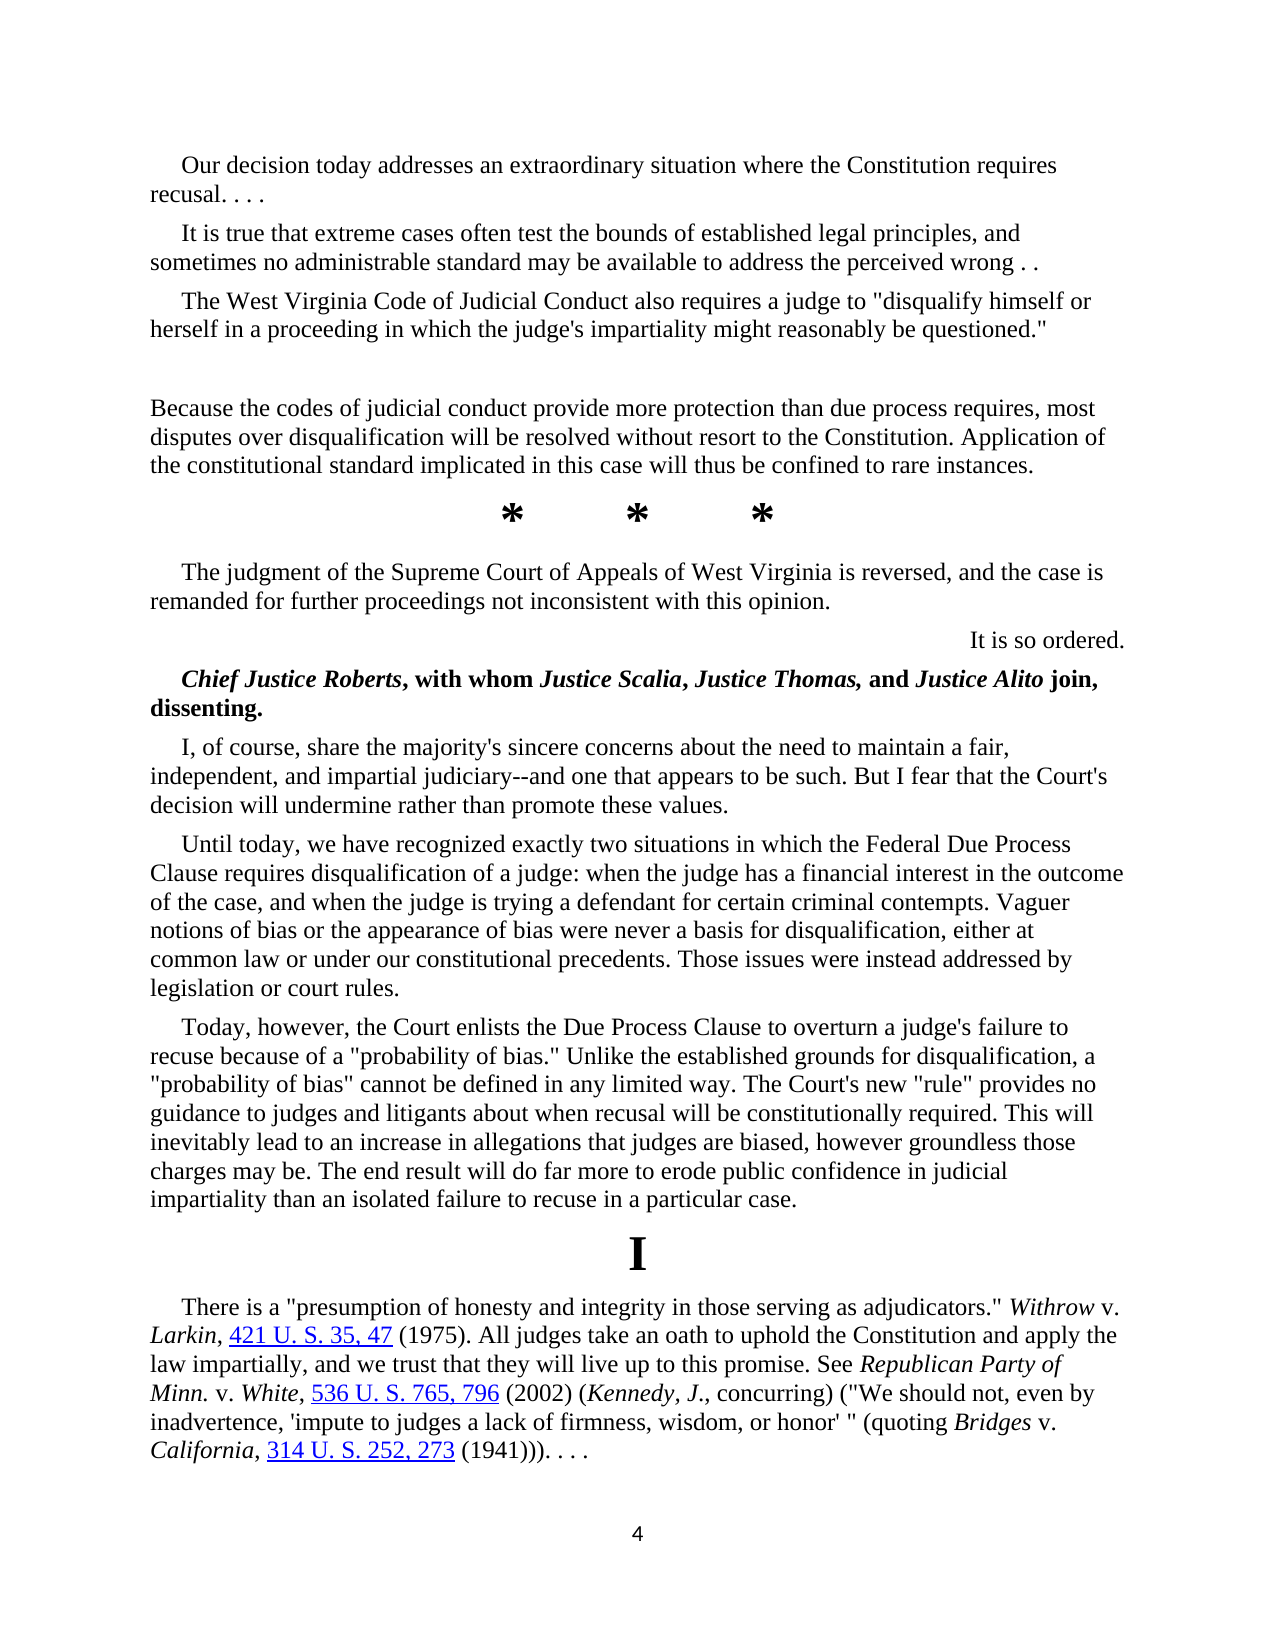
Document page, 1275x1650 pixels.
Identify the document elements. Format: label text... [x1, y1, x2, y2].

text * * * [150, 489, 1125, 547]
text I [150, 1224, 1125, 1281]
text The West Virginia Code of Judicial Conduct also requires a judge to "disqualify himself or herself in a proceeding in which the judge's impartiality might reasonably be questioned." [150, 286, 1125, 343]
text It is so ordered. [150, 625, 1125, 654]
text The judgment of the Supreme Court of Appeals of West Virginia is reversed, and the case is remanded for further proceedings not inconsistent with this opinion. [150, 557, 1125, 615]
text I, of course, share the majority's sincere concerns about the need to maintain a fair, independent, and impartial judiciary--and one that appears to be such. But I fear that the Court's decision will undermine rather than promote these values. [150, 732, 1125, 819]
text Chief Justice Roberts, with whom Justice Scalia, Justice Thomas, and Justice Alito join, dissenting. [150, 664, 1125, 722]
text There is a "presumption of honesty and integrity in those serving as adjudicators." Withrow v. Larkin, 421 U. S. 35, 47 (1975). All judges take an oath to uphold the Constitution and apply the law impartially, and we trust that they will live up to this promise. See Republican Party of Minn. v. White, 536 U. S. 765, 796 (2002) (Kennedy, J., concurring) ("We should not, even by inadvertence, 'impute to judges a lack of firmness, wisdom, or honor' " (quoting Bridges v. California, 314 U. S. 252, 273 (1941))). . . . [150, 1292, 1125, 1464]
text Today, however, the Court enlists the Due Process Clause to overturn a judge's failure to recuse because of a "probability of bias." Unlike the established grounds for disqualification, a "probability of bias" cannot be defined in any limited way. The Court's new "rule" provides no guidance to judges and litigants about when recusal will be constitutionally required. This will inevitably lead to an increase in allegations that judges are biased, however groundless those charges may be. The end result will do far more to erode public confidence in judicial impartiality than an isolated failure to recuse in a particular case. [150, 1012, 1125, 1213]
text Until today, we have recognized exactly two situations in which the Federal Due Process Clause requires disqualification of a judge: when the judge has a financial interest in the outcome of the case, and when the judge is trying a defendant for certain criminal contempts. Vaguer notions of bias or the appearance of bias were never a basis for disqualification, either at common law or under our constitutional precedents. Those issues were instead addressed by legislation or court rules. [150, 829, 1125, 1002]
text Our decision today addresses an extraordinary situation where the Constitution requires recusal. . . . [150, 150, 1125, 207]
text It is true that extreme cases often test the bounds of established legal principles, and sometimes no administrable standard may be available to address the perceived wrong . . [150, 218, 1125, 275]
text Because the codes of judicial conduct provide more protection than due process requires, most disputes over disqualification will be resolved without resort to the Constitution. Application of the constitutional standard implicated in this case will thus be confined to rare instances. [150, 393, 1125, 479]
